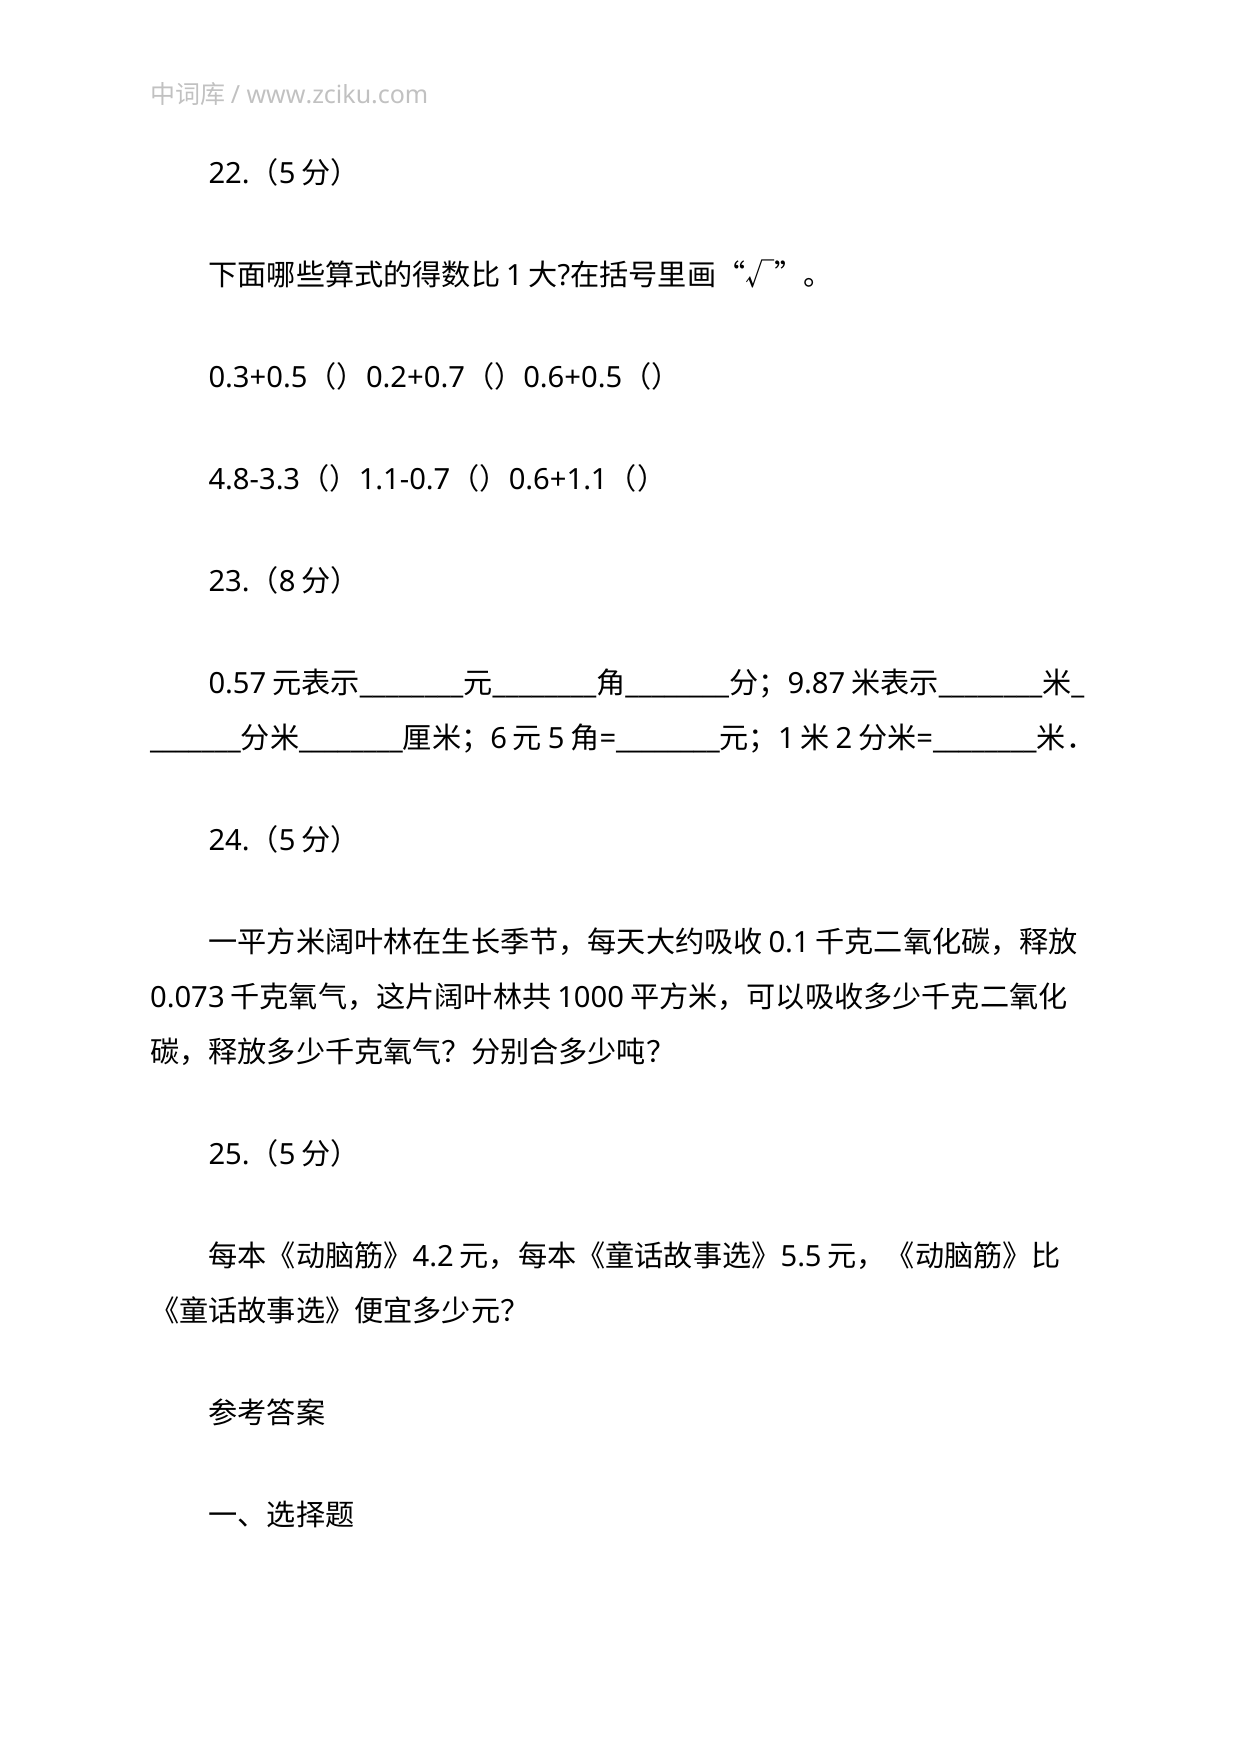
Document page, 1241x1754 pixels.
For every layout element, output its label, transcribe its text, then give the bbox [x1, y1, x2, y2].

text 4.8-3.3（）1.1-0.7（）0.6+1.1（） [150, 456, 1090, 498]
text 0.3+0.5（）0.2+0.7（）0.6+0.5（） [150, 354, 1090, 396]
text 25.（5分） [150, 1131, 1090, 1173]
text 参考答案 [150, 1389, 1090, 1432]
text 0.57元表示________元________角________分；9.87米表示________米________分米________厘米；6元5角=________元；1米2分米=________米． [150, 660, 1090, 757]
text 22.（5分） [150, 150, 1090, 192]
text 一、选择题 [150, 1491, 1090, 1533]
text 每本《动脑筋》4.2元，每本《童话故事选》5.5元，《动脑筋》比《童话故事选》便宜多少元？ [150, 1233, 1090, 1330]
text 一平方米阔叶林在生长季节，每天大约吸收0.1千克二氧化碳，释放0.073千克氧气，这片阔叶林共1000平方米，可以吸收多少千克二氧化碳，释放多少千克氧气？分别合多少吨？ [150, 919, 1090, 1071]
text 24.（5分） [150, 817, 1090, 859]
text 下面哪些算式的得数比1大?在括号里画“√”。 [150, 252, 1090, 294]
text 23.（8分） [150, 558, 1090, 600]
